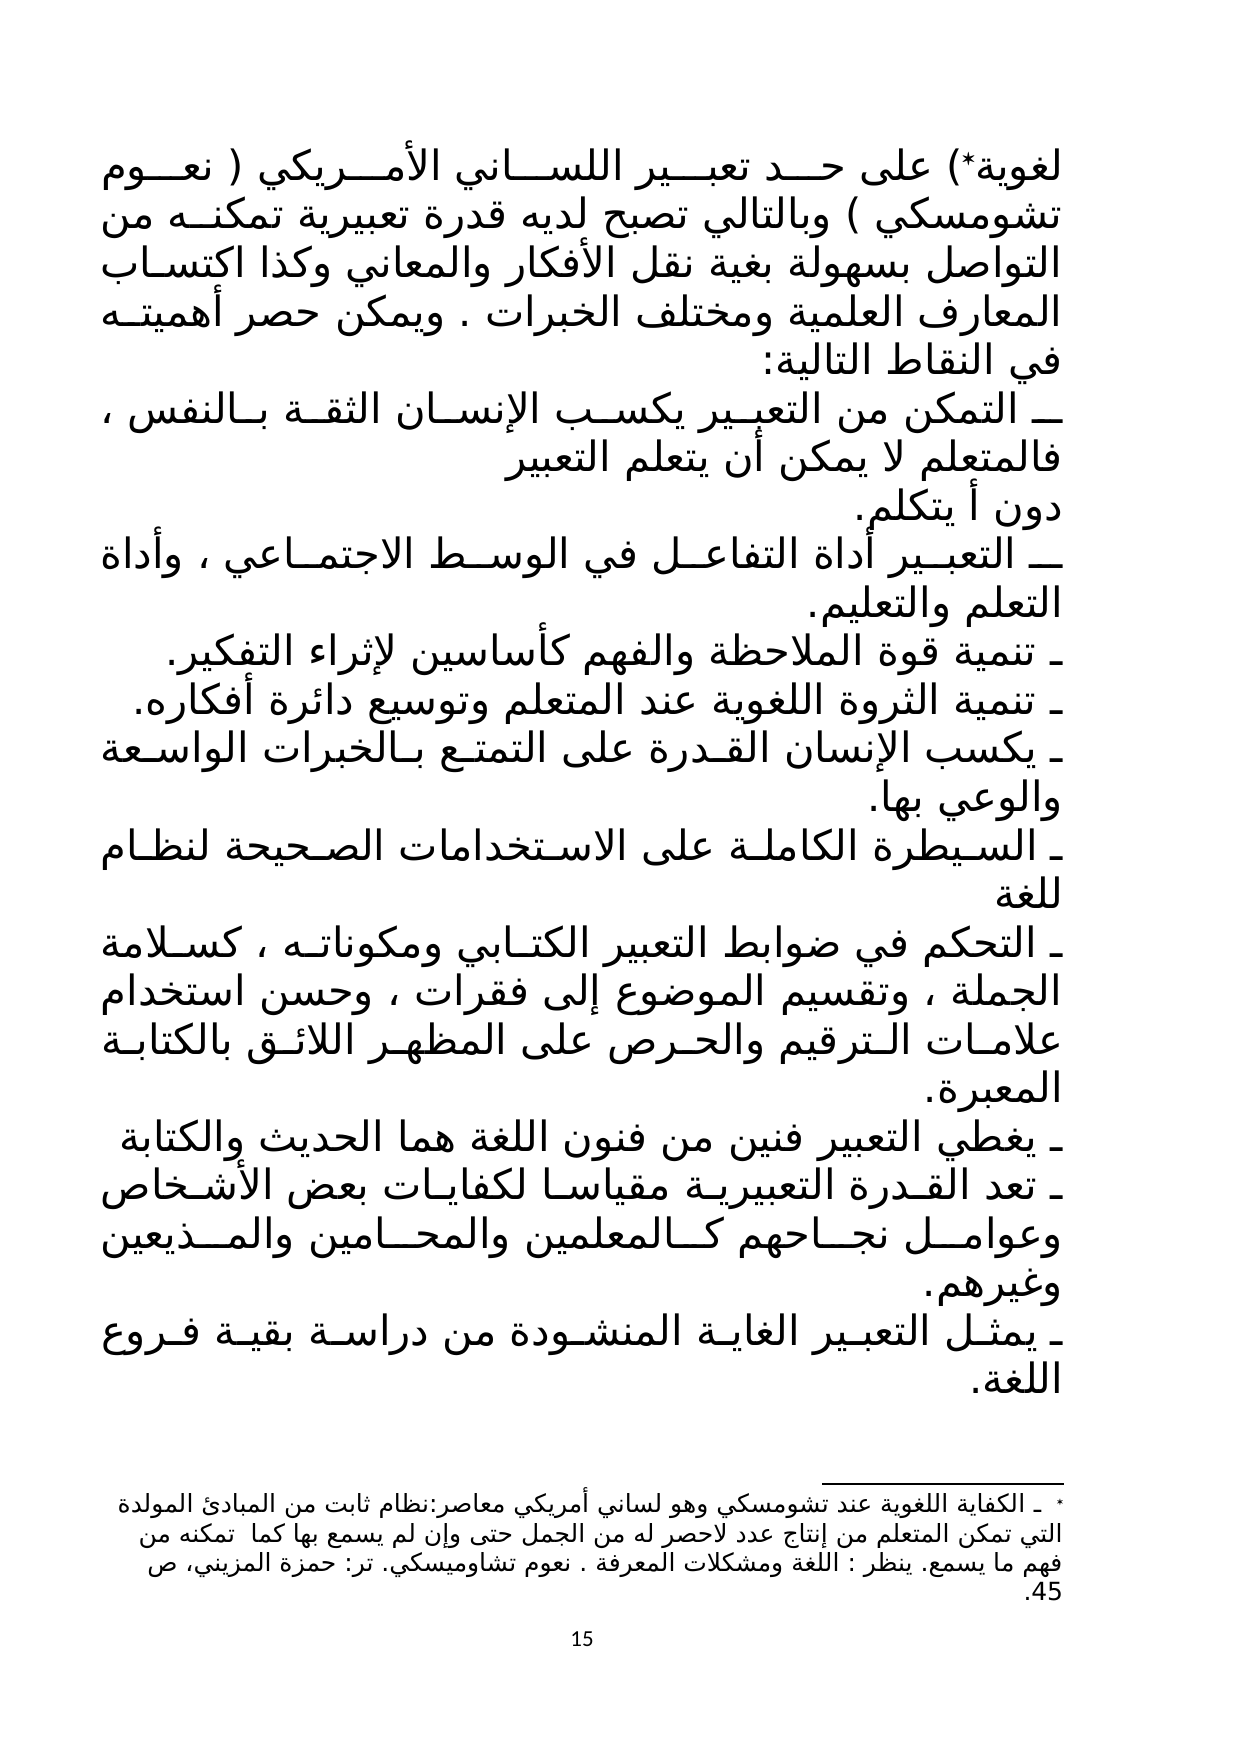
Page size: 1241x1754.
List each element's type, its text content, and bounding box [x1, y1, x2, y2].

text ـ يكسب الإنسان القدرة على التمتع بالخبرات الواسعة والوعي بها. [100, 724, 1063, 821]
text ـ تنمية قوة الملاحظة والفهم كأساسين لإثراء التفكير. [100, 627, 1063, 676]
text ـ تنمية الثروة اللغوية عند المتعلم وتوسيع دائرة أفكاره. [100, 676, 1063, 724]
text ـ تعد القدرة التعبيرية مقياسا لكفايات بعض الأشخاص وعوامل نجاحهم كالمعلمين والمحامين والمذيعين وغيرهم. [100, 1161, 1063, 1307]
text ـ التحكم في ضوابط التعبير الكتابي ومكوناته ، كسلامة الجملة ، وتقسيم الموضوع إلى فقرات ، وحسن استخدام علامات الترقيم والحرص على المظهر اللائق بالكتابة المعبرة. [100, 918, 1063, 1113]
text دون أ يتكلم. [100, 482, 1063, 530]
text ـ يمثل التعبير الغاية المنشودة من دراسة بقية فروع اللغة. [100, 1307, 1063, 1404]
text ـ التعبير أداة التفاعل في الوسط الاجتماعي ، وأداة التعلم والتعليم. [100, 530, 1063, 627]
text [100, 142, 1063, 384]
text ـ السيطرة الكاملة على الاستخدامات الصحيحة لنظام للغة [100, 821, 1063, 918]
text ـ يغطي التعبير فنين من فنون اللغة هما الحديث والكتابة [100, 1113, 1063, 1161]
text ـ التمكن من التعبير يكسب الإنسان الثقة بالنفس ، فالمتعلم لا يمكن أن يتعلم التعبير [100, 384, 1063, 482]
